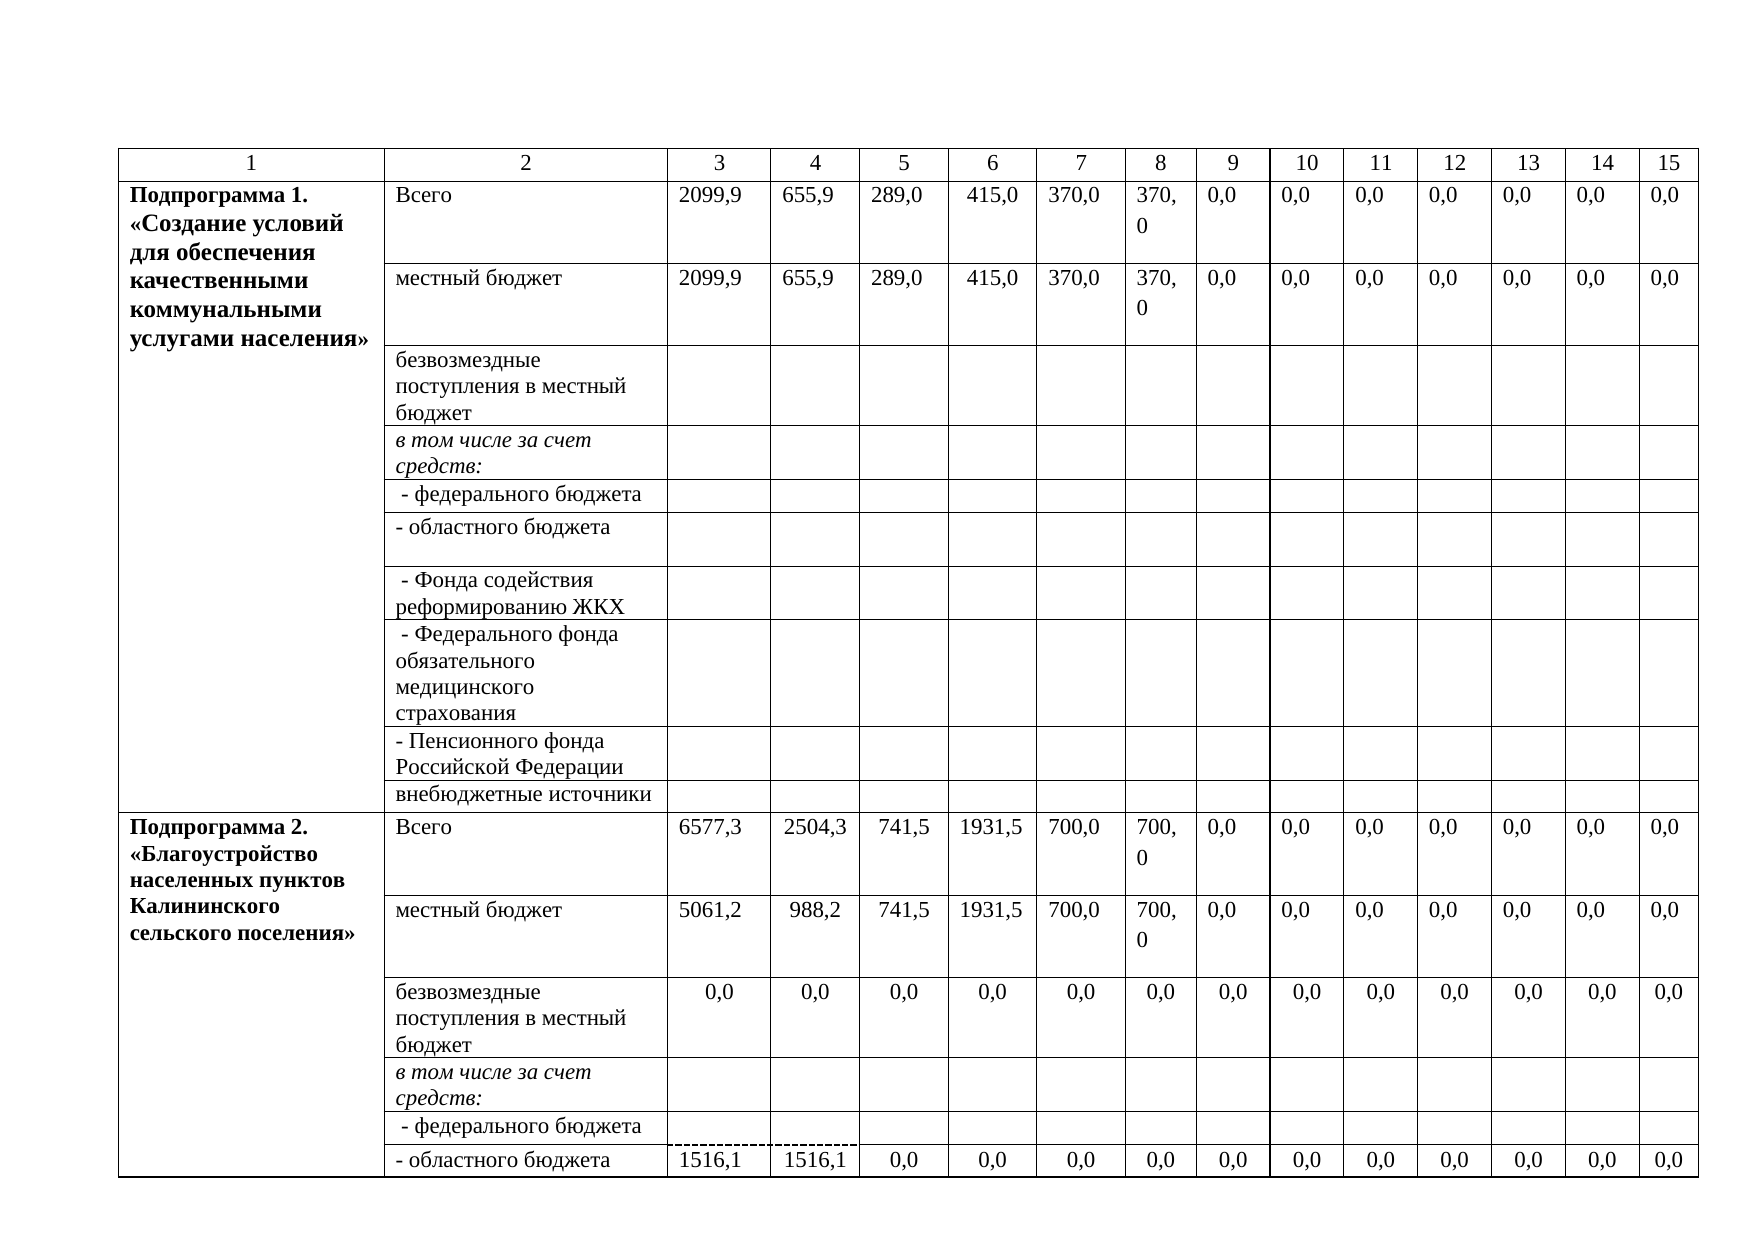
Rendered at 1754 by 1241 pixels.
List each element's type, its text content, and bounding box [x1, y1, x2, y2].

table_cell [1271, 781, 1343, 812]
table_cell [1566, 781, 1639, 812]
table_cell 1931,5 [949, 896, 1036, 977]
table_cell 0,0 [1418, 182, 1491, 263]
table_cell [1418, 1112, 1491, 1143]
table_cell 370,0 [1037, 264, 1125, 345]
table_cell [860, 567, 948, 619]
table_cell [1126, 1112, 1196, 1143]
table_cell - областного бюджета [385, 513, 667, 566]
table_cell безвозмездные поступления в местный бюджет [385, 346, 667, 425]
table_cell 415,0 [949, 182, 1036, 263]
table_cell [860, 620, 948, 726]
table_cell 741,5 [860, 896, 948, 977]
table_cell [1271, 727, 1343, 779]
table_cell 0,0 [1640, 182, 1698, 263]
table_cell [949, 620, 1036, 726]
table_cell 0,0 [1640, 1145, 1698, 1176]
table_cell 0,0 [1037, 1145, 1125, 1176]
table_cell [1197, 781, 1269, 812]
table_cell [1197, 1112, 1269, 1143]
table_header 14 [1566, 149, 1639, 181]
table_cell [668, 620, 770, 726]
table_cell [668, 346, 770, 425]
table_cell [1418, 567, 1491, 619]
table_cell [1492, 513, 1565, 566]
table_cell 0,0 [1344, 1145, 1417, 1176]
table_header 3 [668, 149, 770, 181]
table_cell [1566, 426, 1639, 479]
table_cell [1418, 1058, 1491, 1111]
table_cell 0,0 [1037, 978, 1125, 1057]
table_cell 0,0 [1640, 264, 1698, 345]
table_cell [771, 620, 859, 726]
table_cell 0,0 [1566, 1145, 1639, 1176]
table_header 5 [860, 149, 948, 181]
table_cell 0,0 [1640, 896, 1698, 977]
table_cell 0,0 [1418, 896, 1491, 977]
table_cell [1566, 620, 1639, 726]
table_cell [1344, 346, 1417, 425]
table_header 11 [1344, 149, 1417, 181]
table_cell [1197, 480, 1269, 512]
table_cell [1418, 727, 1491, 779]
table_cell - областного бюджета [385, 1145, 667, 1176]
table_cell 0,0 [1197, 182, 1269, 263]
table_cell 0,0 [949, 1145, 1036, 1176]
table_cell местный бюджет [385, 264, 667, 345]
table_cell [949, 727, 1036, 779]
table_cell [1492, 567, 1565, 619]
table_cell [860, 1058, 948, 1111]
table_cell [1037, 781, 1125, 812]
table_cell - Федерального фонда обязательного медицинского страхования [385, 620, 667, 726]
table_cell [1640, 567, 1698, 619]
table_cell [1566, 513, 1639, 566]
table_cell 0,0 [771, 978, 859, 1057]
table_cell 2504,3 [771, 813, 859, 894]
table_cell [949, 480, 1036, 512]
table_cell [771, 426, 859, 479]
table_cell [1640, 426, 1698, 479]
table_cell [668, 1058, 770, 1111]
table_cell [1566, 567, 1639, 619]
table_cell [771, 727, 859, 779]
table_cell 0,0 [1197, 978, 1269, 1057]
table_cell [1418, 781, 1491, 812]
table_cell [1271, 346, 1343, 425]
table_cell 370,0 [1126, 264, 1196, 345]
table_cell [1492, 346, 1565, 425]
table_cell [860, 426, 948, 479]
table_cell [1037, 513, 1125, 566]
table_cell 988,2 [771, 896, 859, 977]
table_cell [1344, 426, 1417, 479]
table_header 8 [1126, 149, 1196, 181]
table_cell 700,0 [1037, 896, 1125, 977]
table_cell [1418, 513, 1491, 566]
table_cell [1126, 513, 1196, 566]
table_cell - Пенсионного фонда Российской Федерации [385, 727, 667, 779]
table_cell [1640, 346, 1698, 425]
table_cell [949, 346, 1036, 425]
table_cell [1197, 426, 1269, 479]
table_cell 0,0 [1418, 1145, 1491, 1176]
table_cell [949, 567, 1036, 619]
table_cell [1197, 346, 1269, 425]
table_cell 0,0 [1344, 978, 1417, 1057]
table_cell 0,0 [668, 978, 770, 1057]
table_cell 289,0 [860, 264, 948, 345]
table_cell 0,0 [1126, 1145, 1196, 1176]
table_cell [1418, 480, 1491, 512]
table_cell 0,0 [1271, 896, 1343, 977]
table_cell - федерального бюджета [385, 1112, 667, 1143]
table_cell [1640, 513, 1698, 566]
table_header 4 [771, 149, 859, 181]
table_cell [1037, 727, 1125, 779]
table_cell 0,0 [1271, 264, 1343, 345]
table_cell [1566, 727, 1639, 779]
table_cell [1640, 1112, 1698, 1143]
table_cell [668, 513, 770, 566]
table_cell Всего [385, 182, 667, 263]
table_cell [1126, 346, 1196, 425]
table_cell [949, 1058, 1036, 1111]
table_cell 0,0 [1492, 896, 1565, 977]
table_cell Всего [385, 813, 667, 894]
table_cell 0,0 [949, 978, 1036, 1057]
table_cell 0,0 [860, 1145, 948, 1176]
table_cell [1126, 1058, 1196, 1111]
table_cell [1492, 1112, 1565, 1143]
table_cell [1197, 620, 1269, 726]
table_cell [1271, 513, 1343, 566]
table_cell [860, 727, 948, 779]
table_cell [668, 727, 770, 779]
table_cell [1640, 480, 1698, 512]
table_cell [1037, 480, 1125, 512]
table_cell 0,0 [1640, 978, 1698, 1057]
table_cell [1344, 620, 1417, 726]
table_cell 655,9 [771, 182, 859, 263]
table_cell [1344, 727, 1417, 779]
table_cell 0,0 [1197, 813, 1269, 894]
table_cell [1126, 620, 1196, 726]
table_cell [949, 1112, 1036, 1143]
table_cell 0,0 [1566, 182, 1639, 263]
table_cell [1271, 567, 1343, 619]
table_cell [1492, 781, 1565, 812]
table_header 1 [119, 149, 384, 181]
table_cell 0,0 [1271, 978, 1343, 1057]
table_cell [1344, 781, 1417, 812]
table_cell 0,0 [1344, 182, 1417, 263]
table_cell [1492, 1058, 1565, 1111]
table_cell [771, 1112, 859, 1143]
table_header 12 [1418, 149, 1491, 181]
table_cell Подпрограмма 1. «Создание условий для обеспечения качественными коммунальными услугами населения» [119, 182, 384, 812]
table_header 15 [1640, 149, 1698, 181]
table_cell [1126, 480, 1196, 512]
table_cell [771, 346, 859, 425]
table_cell [1037, 567, 1125, 619]
table_cell [771, 567, 859, 619]
table_cell 0,0 [1566, 978, 1639, 1057]
table_cell 0,0 [1197, 1145, 1269, 1176]
table_cell 0,0 [1418, 813, 1491, 894]
table_cell [1344, 513, 1417, 566]
table_cell 2099,9 [668, 182, 770, 263]
table_cell [860, 513, 948, 566]
table_cell [1037, 1112, 1125, 1143]
table_cell [949, 781, 1036, 812]
table_cell [1126, 567, 1196, 619]
table_cell [860, 480, 948, 512]
table_cell [668, 1112, 770, 1143]
table_cell [771, 781, 859, 812]
table_cell 0,0 [1271, 1145, 1343, 1176]
table_cell 0,0 [1344, 896, 1417, 977]
table_cell [1271, 480, 1343, 512]
table_cell 370,0 [1037, 182, 1125, 263]
table_header 2 [385, 149, 667, 181]
table_cell [860, 1112, 948, 1143]
table_cell [1344, 1112, 1417, 1143]
table_cell [1037, 426, 1125, 479]
table_cell [1197, 513, 1269, 566]
table_cell 655,9 [771, 264, 859, 345]
table_cell 0,0 [1271, 813, 1343, 894]
table_cell 0,0 [1640, 813, 1698, 894]
table_header 10 [1271, 149, 1343, 181]
table_cell [1492, 620, 1565, 726]
table_cell 0,0 [1197, 896, 1269, 977]
table_cell [949, 426, 1036, 479]
table_cell 0,0 [1271, 182, 1343, 263]
table_cell местный бюджет [385, 896, 667, 977]
table_cell [1418, 426, 1491, 479]
table_cell 6577,3 [668, 813, 770, 894]
table_cell в том числе за счет средств: [385, 426, 667, 479]
table_cell 741,5 [860, 813, 948, 894]
table_cell [1271, 426, 1343, 479]
table_cell [1197, 727, 1269, 779]
table_cell 0,0 [860, 978, 948, 1057]
table_cell - Фонда содействия реформированию ЖКХ [385, 567, 667, 619]
table_cell 0,0 [1566, 896, 1639, 977]
table_cell в том числе за счет средств: [385, 1058, 667, 1111]
table_header 6 [949, 149, 1036, 181]
table_cell безвозмездные поступления в местный бюджет [385, 978, 667, 1057]
table_cell 700,0 [1126, 813, 1196, 894]
table_cell 5061,2 [668, 896, 770, 977]
table_cell [1418, 620, 1491, 726]
table_cell [771, 1058, 859, 1111]
table_cell [949, 513, 1036, 566]
table_cell [1566, 346, 1639, 425]
table_cell [1418, 346, 1491, 425]
table_cell 0,0 [1492, 182, 1565, 263]
table_cell 1516,1 [771, 1144, 859, 1176]
table_cell [1492, 426, 1565, 479]
table_cell 0,0 [1344, 813, 1417, 894]
table_cell [1566, 1112, 1639, 1143]
table_header 13 [1492, 149, 1565, 181]
table_cell [1344, 480, 1417, 512]
table_cell - федерального бюджета [385, 480, 667, 512]
table_cell [771, 480, 859, 512]
table_cell [1197, 567, 1269, 619]
table_cell 0,0 [1126, 978, 1196, 1057]
table_cell [1492, 480, 1565, 512]
table_cell [1271, 1112, 1343, 1143]
table_cell [1640, 1058, 1698, 1111]
table_cell 2099,9 [668, 264, 770, 345]
table_cell [1126, 727, 1196, 779]
table_cell [1271, 620, 1343, 726]
table_cell [668, 480, 770, 512]
table_cell [1566, 1058, 1639, 1111]
table_cell 1516,1 [668, 1144, 770, 1176]
table_cell 0,0 [1344, 264, 1417, 345]
table_cell 0,0 [1418, 978, 1491, 1057]
table_cell 0,0 [1492, 978, 1565, 1057]
table_cell [1126, 781, 1196, 812]
table_cell [1344, 1058, 1417, 1111]
table_header 7 [1037, 149, 1125, 181]
table_header 9 [1197, 149, 1269, 181]
table_cell 370,0 [1126, 182, 1196, 263]
table_cell 289,0 [860, 182, 948, 263]
table_cell 0,0 [1492, 1145, 1565, 1176]
table_cell [1344, 567, 1417, 619]
table_cell [668, 781, 770, 812]
table_cell [1492, 727, 1565, 779]
table_cell [860, 346, 948, 425]
table_cell 1931,5 [949, 813, 1036, 894]
table_cell [1037, 1058, 1125, 1111]
table_cell 0,0 [1492, 813, 1565, 894]
table_cell [668, 567, 770, 619]
table_cell [1640, 727, 1698, 779]
table_cell 415,0 [949, 264, 1036, 345]
table_cell 0,0 [1566, 264, 1639, 345]
table_cell [1126, 426, 1196, 479]
table_cell 0,0 [1418, 264, 1491, 345]
table_cell [668, 426, 770, 479]
table_cell [1640, 781, 1698, 812]
table_cell [771, 513, 859, 566]
table_cell [1037, 620, 1125, 726]
table_cell [1197, 1058, 1269, 1111]
table_cell 700,0 [1126, 896, 1196, 977]
table_cell [1037, 346, 1125, 425]
table_cell внебюджетные источники [385, 781, 667, 812]
table_cell 700,0 [1037, 813, 1125, 894]
table_cell 0,0 [1197, 264, 1269, 345]
table_cell [1640, 620, 1698, 726]
table_cell [1566, 480, 1639, 512]
table_cell [1271, 1058, 1343, 1111]
table_cell [860, 781, 948, 812]
table_cell Подпрограмма 2. «Благоустройство населенных пунктов Калининского сельского поселения» [119, 813, 384, 1176]
table_cell 0,0 [1492, 264, 1565, 345]
table_cell 0,0 [1566, 813, 1639, 894]
